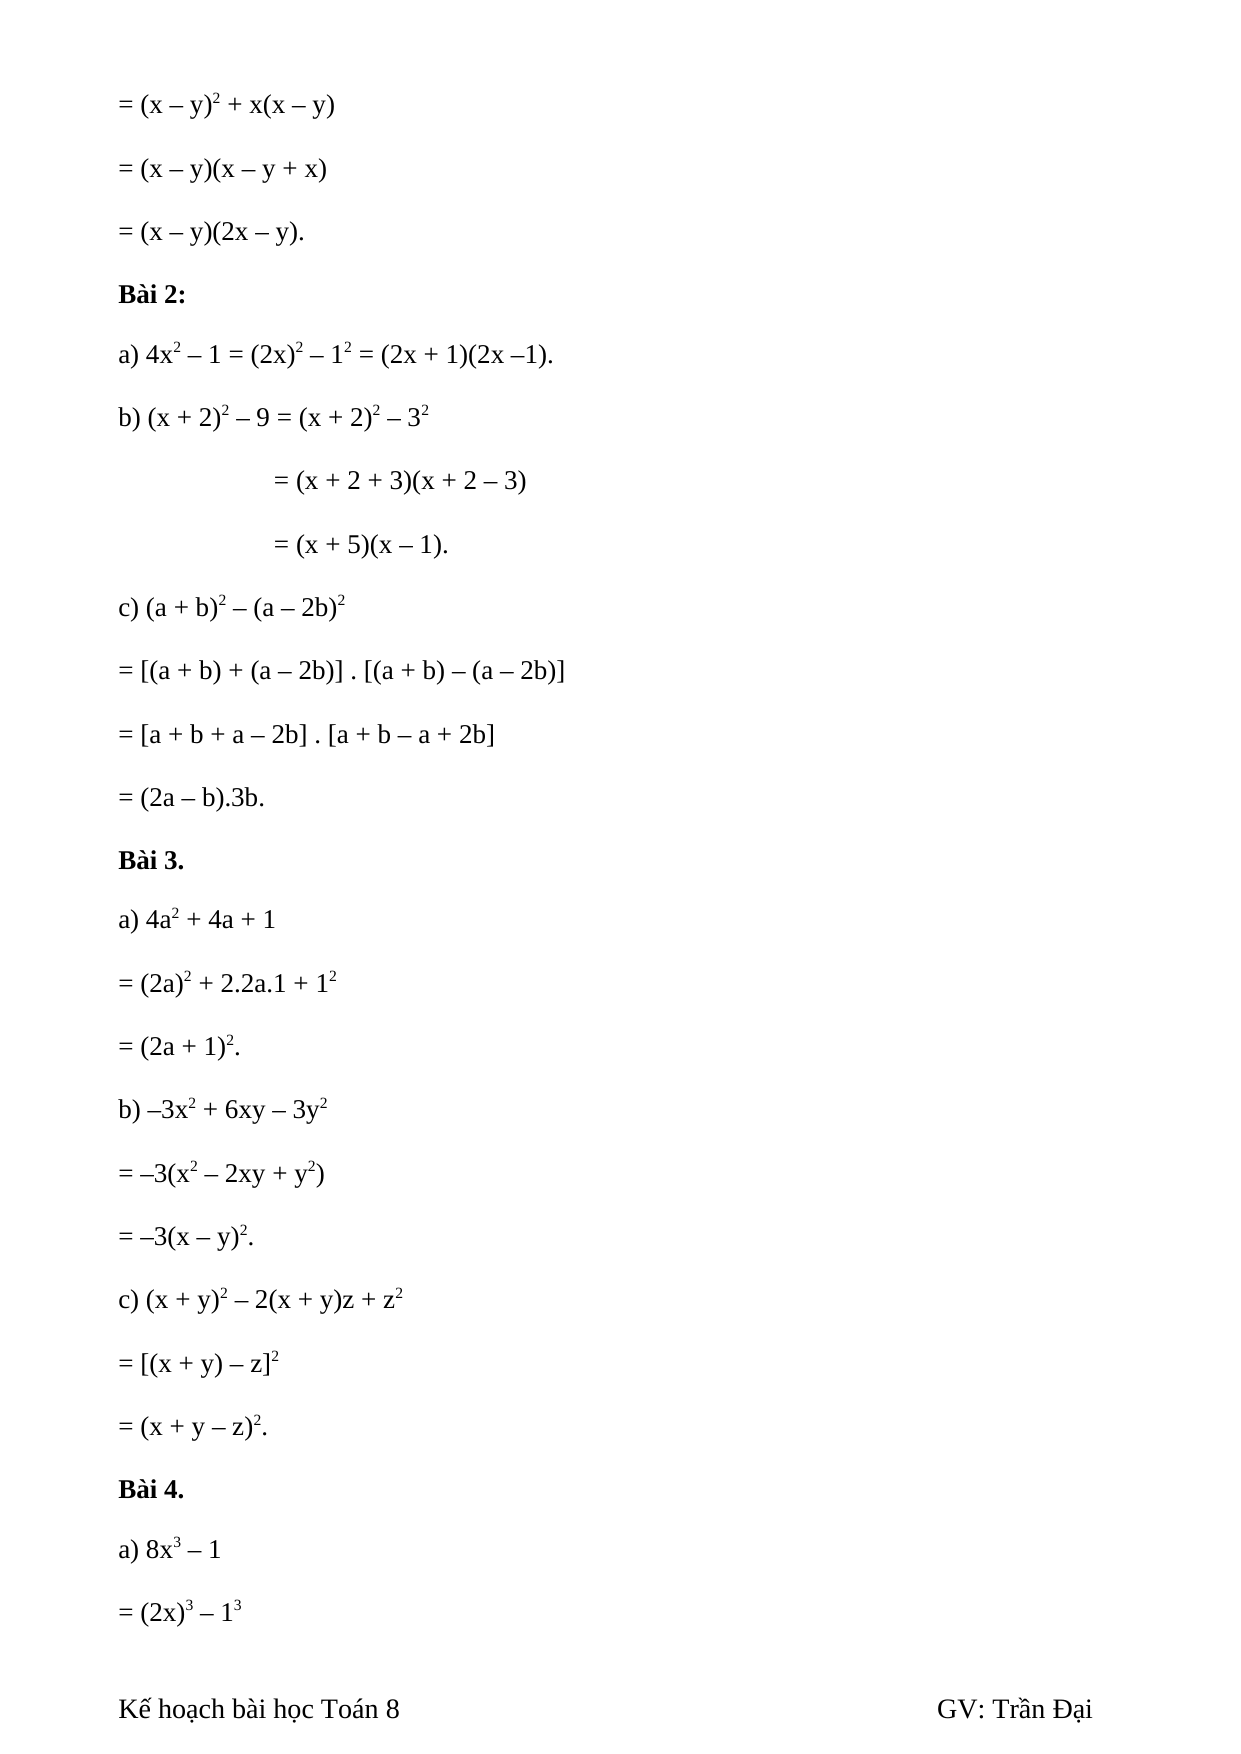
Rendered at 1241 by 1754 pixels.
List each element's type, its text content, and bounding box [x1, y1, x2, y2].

text = (x – y)2 + x(x – y) [118, 89, 1152, 120]
text c) (x + y)2 – 2(x + y)z + z2 [118, 1284, 1152, 1315]
text a) 8x3 – 1 [118, 1533, 1152, 1564]
text = (x + 5)(x – 1). [118, 528, 1152, 559]
text = (2a – b).3b. [118, 781, 1152, 812]
text = [(a + b) + (a – 2b)] . [(a + b) – (a – 2b)] [118, 654, 1152, 686]
text = (x + y – z)2. [118, 1410, 1152, 1441]
text = (x + 2 + 3)(x + 2 – 3) [118, 464, 1152, 496]
text a) 4a2 + 4a + 1 [118, 904, 1152, 935]
text = –3(x2 – 2xy + y2) [118, 1157, 1152, 1188]
text Bài 3. [118, 844, 1152, 876]
text = (2a)2 + 2.2a.1 + 12 [118, 967, 1152, 998]
text = [(x + y) – z]2 [118, 1347, 1152, 1378]
text b) (x + 2)2 – 9 = (x + 2)2 – 32 [118, 401, 1152, 432]
text b) –3x2 + 6xy – 3y2 [118, 1094, 1152, 1125]
text = (2x)3 – 13 [118, 1596, 1152, 1627]
text c) (a + b)2 – (a – 2b)2 [118, 591, 1152, 622]
text = (x – y)(2x – y). [118, 215, 1152, 246]
text a) 4x2 – 1 = (2x)2 – 12 = (2x + 1)(2x –1). [118, 338, 1152, 369]
text Bài 4. [118, 1474, 1152, 1505]
text = [a + b + a – 2b] . [a + b – a + 2b] [118, 718, 1152, 749]
text Bài 2: [118, 279, 1152, 310]
text = (2a + 1)2. [118, 1030, 1152, 1061]
text = (x – y)(x – y + x) [118, 152, 1152, 183]
text = –3(x – y)2. [118, 1220, 1152, 1251]
